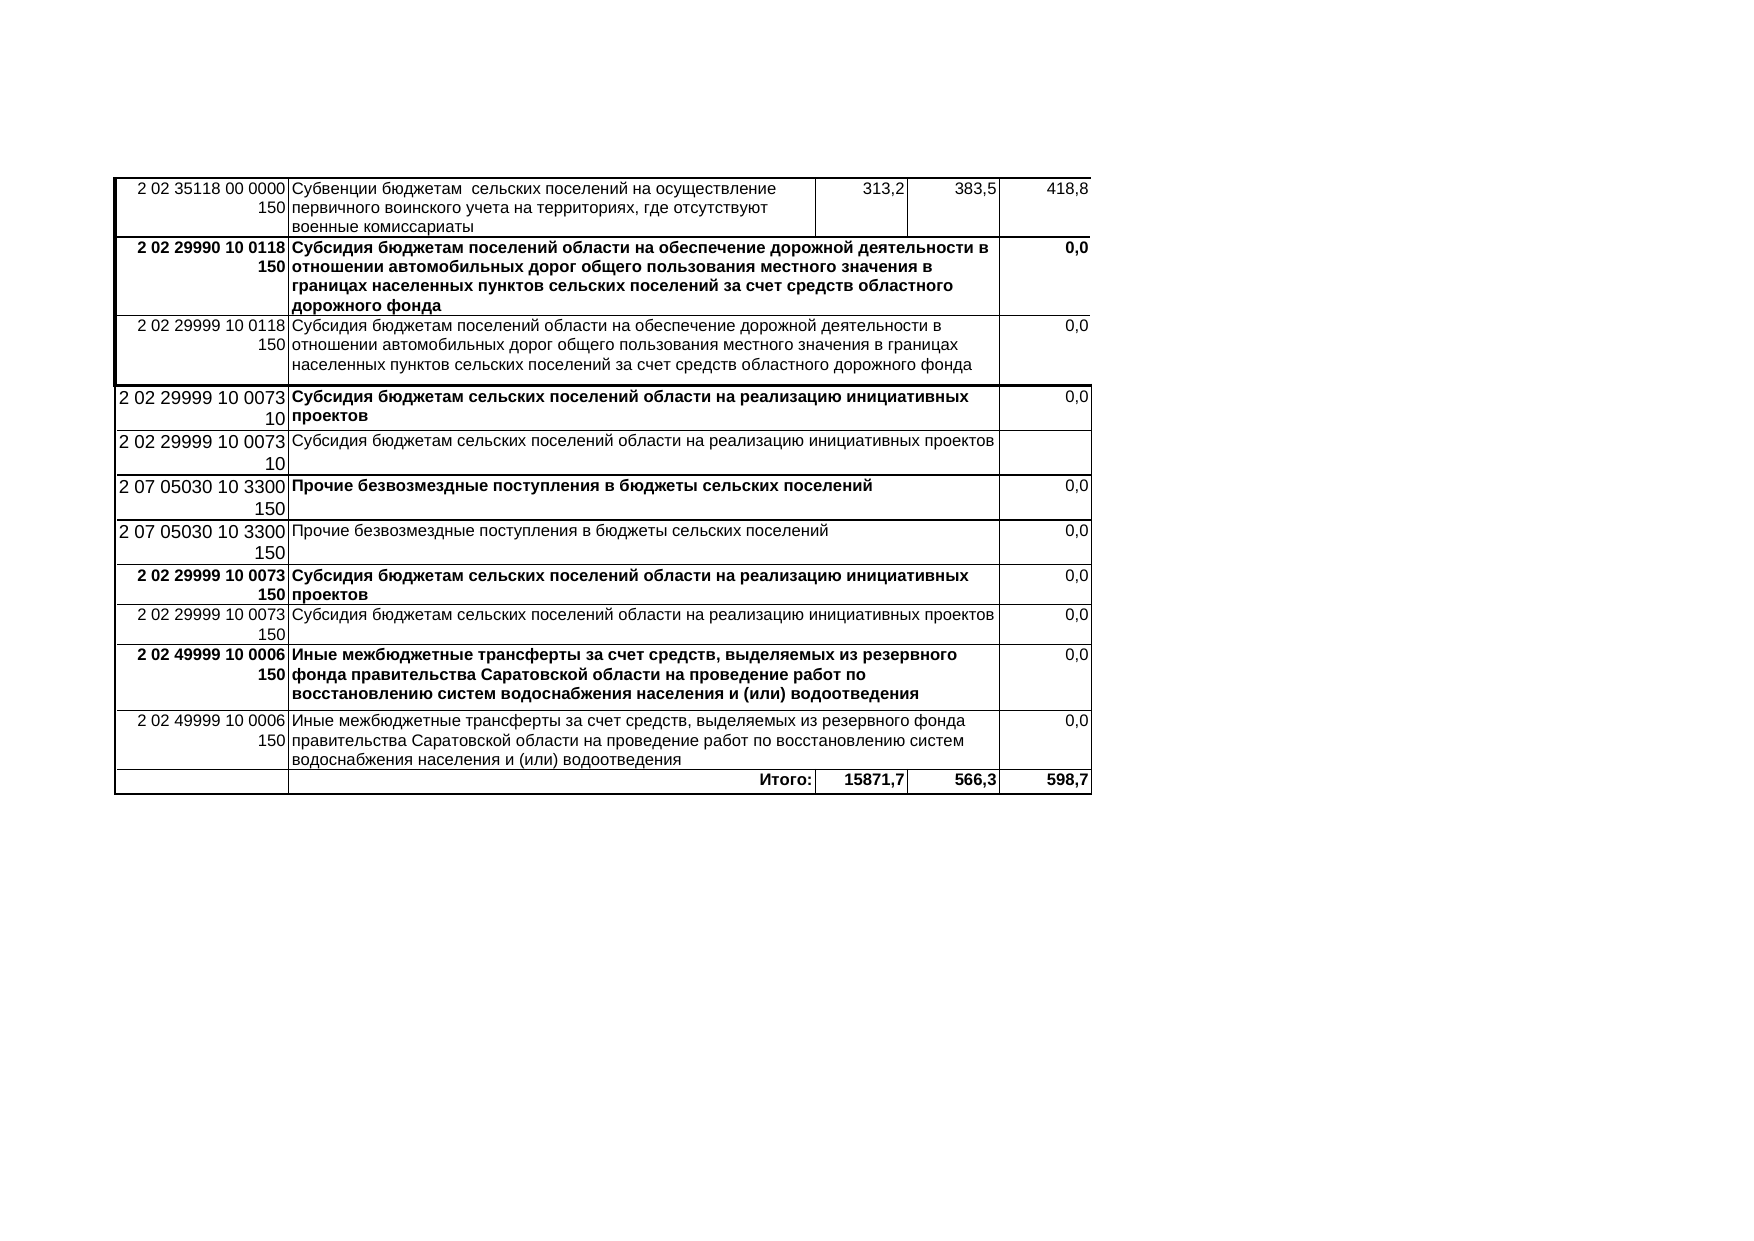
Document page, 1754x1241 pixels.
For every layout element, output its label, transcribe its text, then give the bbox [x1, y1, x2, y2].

table_cell Иные межбюджетные трансферты за счет средств, выделяемых из резервного фонда правительства Саратовской области на проведение работ по восстановлению систем водоснабжения населения и (или) водоотведения [289, 711, 999, 769]
table_cell 0,0 [1000, 521, 1091, 564]
table_cell Субвенции бюджетам сельских поселений на осуществление первичного воинского учета на территориях, где отсутствуют военные комиссариаты [289, 179, 815, 236]
table_cell 2 02 29999 10 0073 150 [116, 604, 288, 643]
table_cell 383,5 [908, 179, 999, 236]
table_cell 0,0 [1000, 476, 1091, 519]
table_cell 2 02 29999 10 0118 150 [117, 316, 288, 383]
table_cell [116, 769, 288, 793]
table_cell 0,0 [1000, 645, 1091, 709]
table_cell 566,3 [908, 770, 999, 793]
table_cell 2 02 49999 10 0006 150 [116, 644, 288, 709]
table_cell Субсидия бюджетам сельских поселений области на реализацию инициативных проектов [289, 565, 999, 604]
table_cell 418,8 [1000, 179, 1091, 236]
table_cell 2 02 49999 10 0006 150 [116, 710, 288, 769]
table_cell 0,0 [1000, 565, 1091, 604]
table_cell 313,2 [816, 179, 907, 236]
table_cell 2 07 05030 10 3300 150 [116, 519, 288, 564]
table_cell 598,7 [1000, 770, 1091, 793]
table_cell 2 02 29999 10 0073 10 [116, 387, 288, 430]
table_cell Иные межбюджетные трансферты за счет средств, выделяемых из резервного фонда правительства Саратовской области на проведение работ по восстановлению систем водоснабжения населения и (или) водоотведения [289, 645, 999, 709]
table_cell Субсидия бюджетам сельских поселений области на реализацию инициативных проектов [289, 387, 999, 430]
table_cell Прочие безвозмездные поступления в бюджеты сельских поселений [289, 521, 999, 564]
table_cell 2 02 29999 10 0073 10 [116, 430, 288, 474]
table_cell 0,0 [1000, 605, 1091, 643]
table_cell Субсидия бюджетам сельских поселений области на реализацию инициативных проектов [289, 431, 999, 474]
table_cell [1000, 431, 1091, 474]
table_cell 2 07 05030 10 3300 150 [116, 474, 288, 519]
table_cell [117, 179, 288, 236]
table_cell Прочие безвозмездные поступления в бюджеты сельских поселений [289, 476, 999, 519]
table_cell Субсидия бюджетам сельских поселений области на реализацию инициативных проектов [289, 605, 999, 643]
table_cell 0,0 [1000, 315, 1091, 383]
table_cell 0,0 [1000, 387, 1091, 430]
table_cell Субсидия бюджетам поселений области на обеспечение дорожной деятельности в отношении автомобильных дорог общего пользования местного значения в границах населенных пунктов сельских поселений за счет средств областного дорожного фонда [289, 316, 999, 383]
table_cell 0,0 [1000, 711, 1091, 769]
table_cell 2 02 29990 10 0118 150 [117, 238, 288, 314]
table_cell Итого: [289, 770, 815, 793]
table_cell Субсидия бюджетам поселений области на обеспечение дорожной деятельности в отношении автомобильных дорог общего пользования местного значения в границах населенных пунктов сельских поселений за счет средств областного дорожного фонда [289, 238, 999, 314]
table_cell 15871,7 [816, 770, 907, 793]
table_cell 0,0 [1000, 236, 1091, 314]
table_cell 2 02 29999 10 0073 150 [116, 564, 288, 604]
